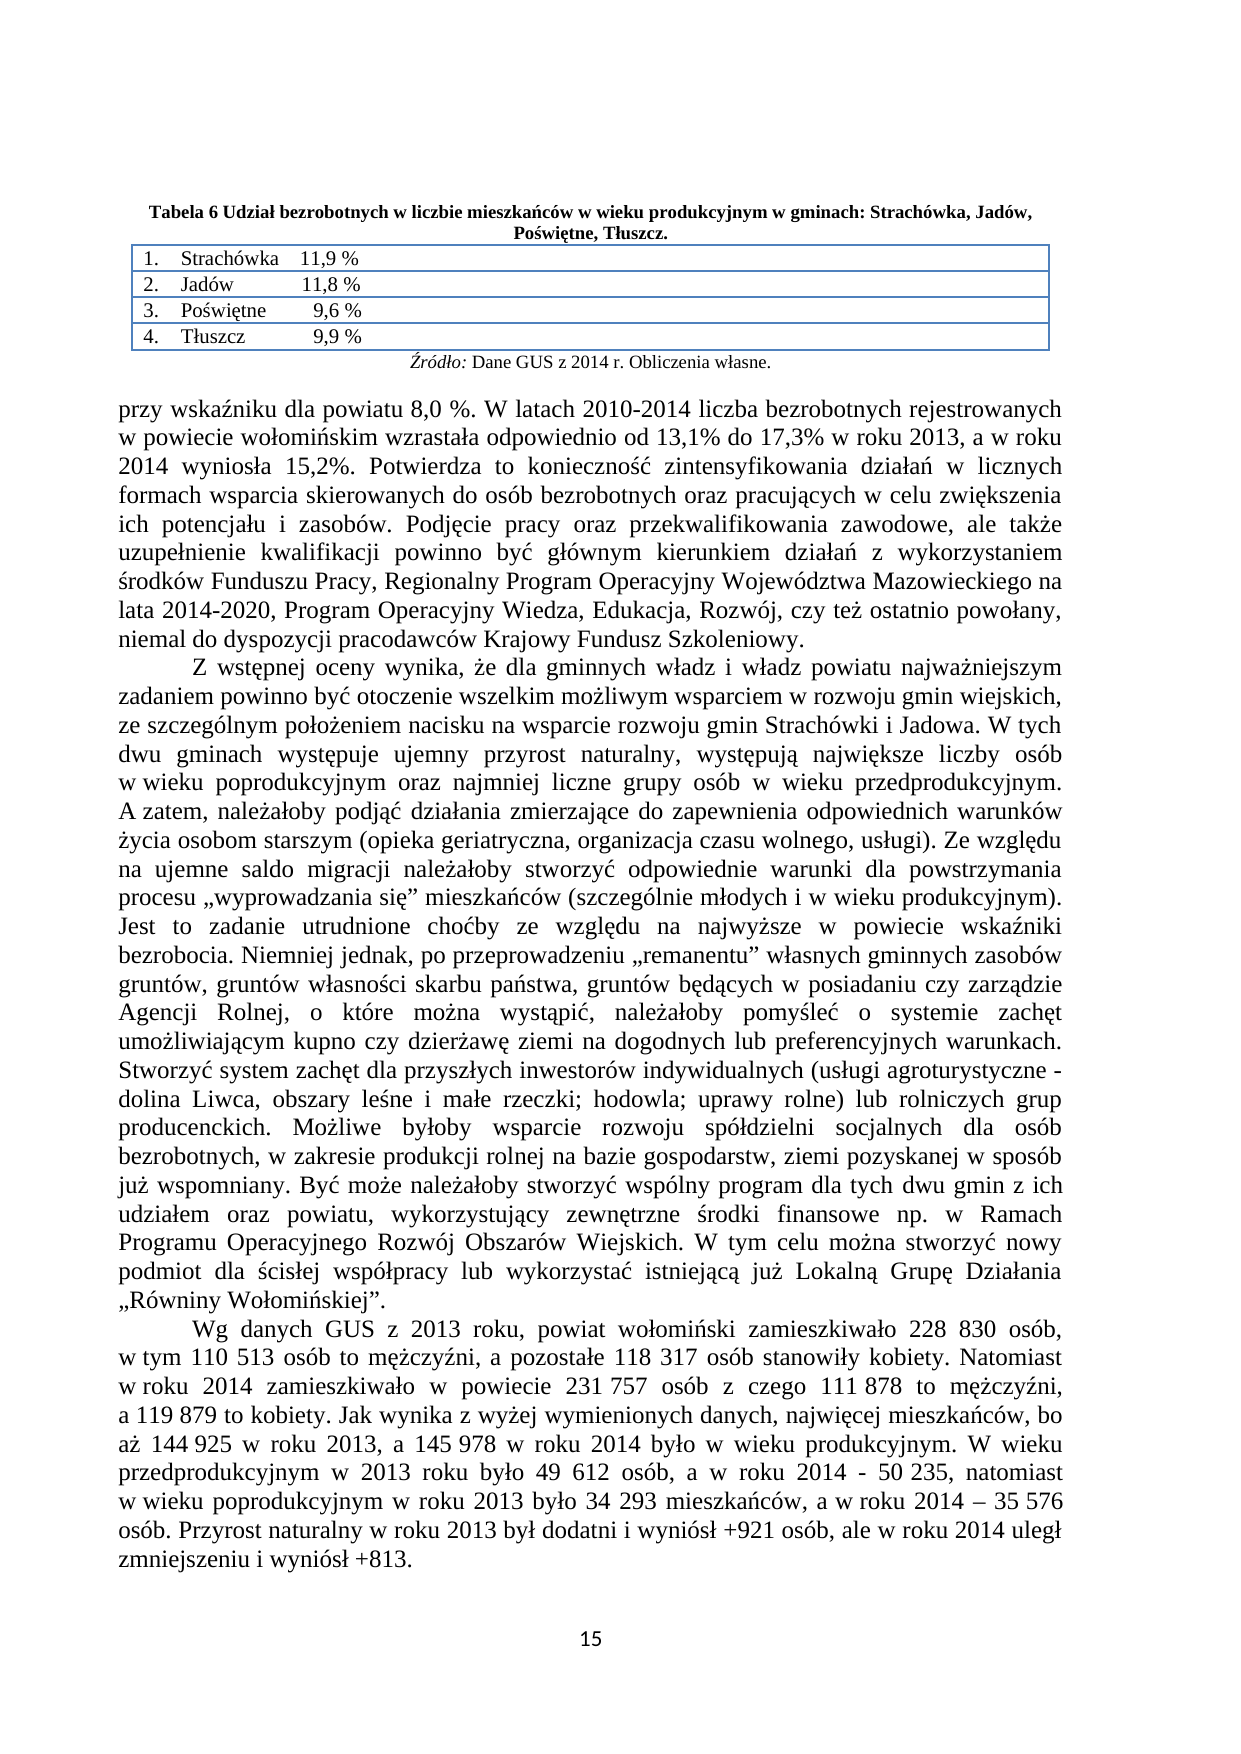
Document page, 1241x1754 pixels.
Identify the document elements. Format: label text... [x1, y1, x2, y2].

text Z wstępnej oceny wynika, że dla gminnych władz i władz powiatu najważniejszym zadaniem powinno być otoczenie wszelkim możliwym wsparciem w rozwoju gmin wiejskich, ze szczególnym położeniem nacisku na wsparcie rozwoju gmin Strachówki i Jadowa. W tych dwu gminach występuje ujemny przyrost naturalny, występują największe liczby osób w wieku poprodukcyjnym oraz najmniej liczne grupy osób w wieku przedprodukcyjnym. A zatem, należałoby podjąć działania zmierzające do zapewnienia odpowiednich warunków życia osobom starszym (opieka geriatryczna, organizacja czasu wolnego, usługi). Ze względu na ujemne saldo migracji należałoby stworzyć odpowiednie warunki dla powstrzymania procesu „wyprowadzania się” mieszkańców (szczególnie młodych i w wieku produkcyjnym). Jest to zadanie utrudnione choćby ze względu na najwyższe w powiecie wskaźniki bezrobocia. Niemniej jednak, po przeprowadzeniu „remanentu” własnych gminnych zasobów gruntów, gruntów własności skarbu państwa, gruntów będących w posiadaniu czy zarządzie Agencji Rolnej, o które można wystąpić, należałoby pomyśleć o systemie zachęt umożliwiającym kupno czy dzierżawę ziemi na dogodnych lub preferencyjnych warunkach. Stworzyć system zachęt dla przyszłych inwestorów indywidualnych (usługi agroturystyczne - dolina Liwca, obszary leśne i małe rzeczki; hodowla; uprawy rolne) lub rolniczych grup producenckich. Możliwe byłoby wsparcie rozwoju spółdzielni socjalnych dla osób bezrobotnych, w zakresie produkcji rolnej na bazie gospodarstw, ziemi pozyskanej w sposób już wspomniany. Być może należałoby stworzyć wspólny program dla tych dwu gmin z ich udziałem oraz powiatu, wykorzystujący zewnętrzne środki finansowe np. w Ramach Programu Operacyjnego Rozwój Obszarów Wiejskich. W tym celu można stworzyć nowy podmiot dla ścisłej współpracy lub wykorzystać istniejącą już Lokalną Grupę Działania „Równiny Wołomińskiej”. [118, 652, 1063, 1314]
text Tabela 6 Udział bezrobotnych w liczbie mieszkańców w wieku produkcyjnym w gminach: Strachówka, Jadów, Poświętne, Tłuszcz. [118, 201, 1063, 244]
table_header Strachówka 11,9 % [133, 246, 1048, 270]
text Wg danych GUS z 2013 roku, powiat wołomiński zamieszkiwało 228 830 osób, w tym 110 513 osób to mężczyźni, a pozostałe 118 317 osób stanowiły kobiety. Natomiast w roku 2014 zamieszkiwało w powiecie 231 757 osób z czego 111 878 to mężczyźni, a 119 879 to kobiety. Jak wynika z wyżej wymienionych danych, najwięcej mieszkańców, bo aż 144 925 w roku 2013, a 145 978 w roku 2014 było w wieku produkcyjnym. W wieku przedprodukcyjnym w 2013 roku było 49 612 osób, a w roku 2014 - 50 235, natomiast w wieku poprodukcyjnym w roku 2013 było 34 293 mieszkańców, a w roku 2014 – 35 576 osób. Przyrost naturalny w roku 2013 był dodatni i wyniósł +921 osób, ale w roku 2014 uległ zmniejszeniu i wyniósł +813. [118, 1314, 1063, 1572]
table_cell Poświętne 9,6 % [133, 298, 1048, 322]
text Źródło: Dane GUS z 2014 r. Obliczenia własne. [118, 351, 1063, 372]
table_cell Jadów 11,8 % [133, 272, 1048, 296]
text przy wskaźniku dla powiatu 8,0 %. W latach 2010-2014 liczba bezrobotnych rejestrowanych w powiecie wołomińskim wzrastała odpowiednio od 13,1% do 17,3% w roku 2013, a w roku 2014 wyniosła 15,2%. Potwierdza to konieczność zintensyfikowania działań w licznych formach wsparcia skierowanych do osób bezrobotnych oraz pracujących w celu zwiększenia ich potencjału i zasobów. Podjęcie pracy oraz przekwalifikowania zawodowe, ale także uzupełnienie kwalifikacji powinno być głównym kierunkiem działań z wykorzystaniem środków Funduszu Pracy, Regionalny Program Operacyjny Województwa Mazowieckiego na lata 2014-2020, Program Operacyjny Wiedza, Edukacja, Rozwój, czy też ostatnio powołany, niemal do dyspozycji pracodawców Krajowy Fundusz Szkoleniowy. [118, 394, 1063, 652]
table_cell Tłuszcz 9,9 % [133, 324, 1048, 348]
